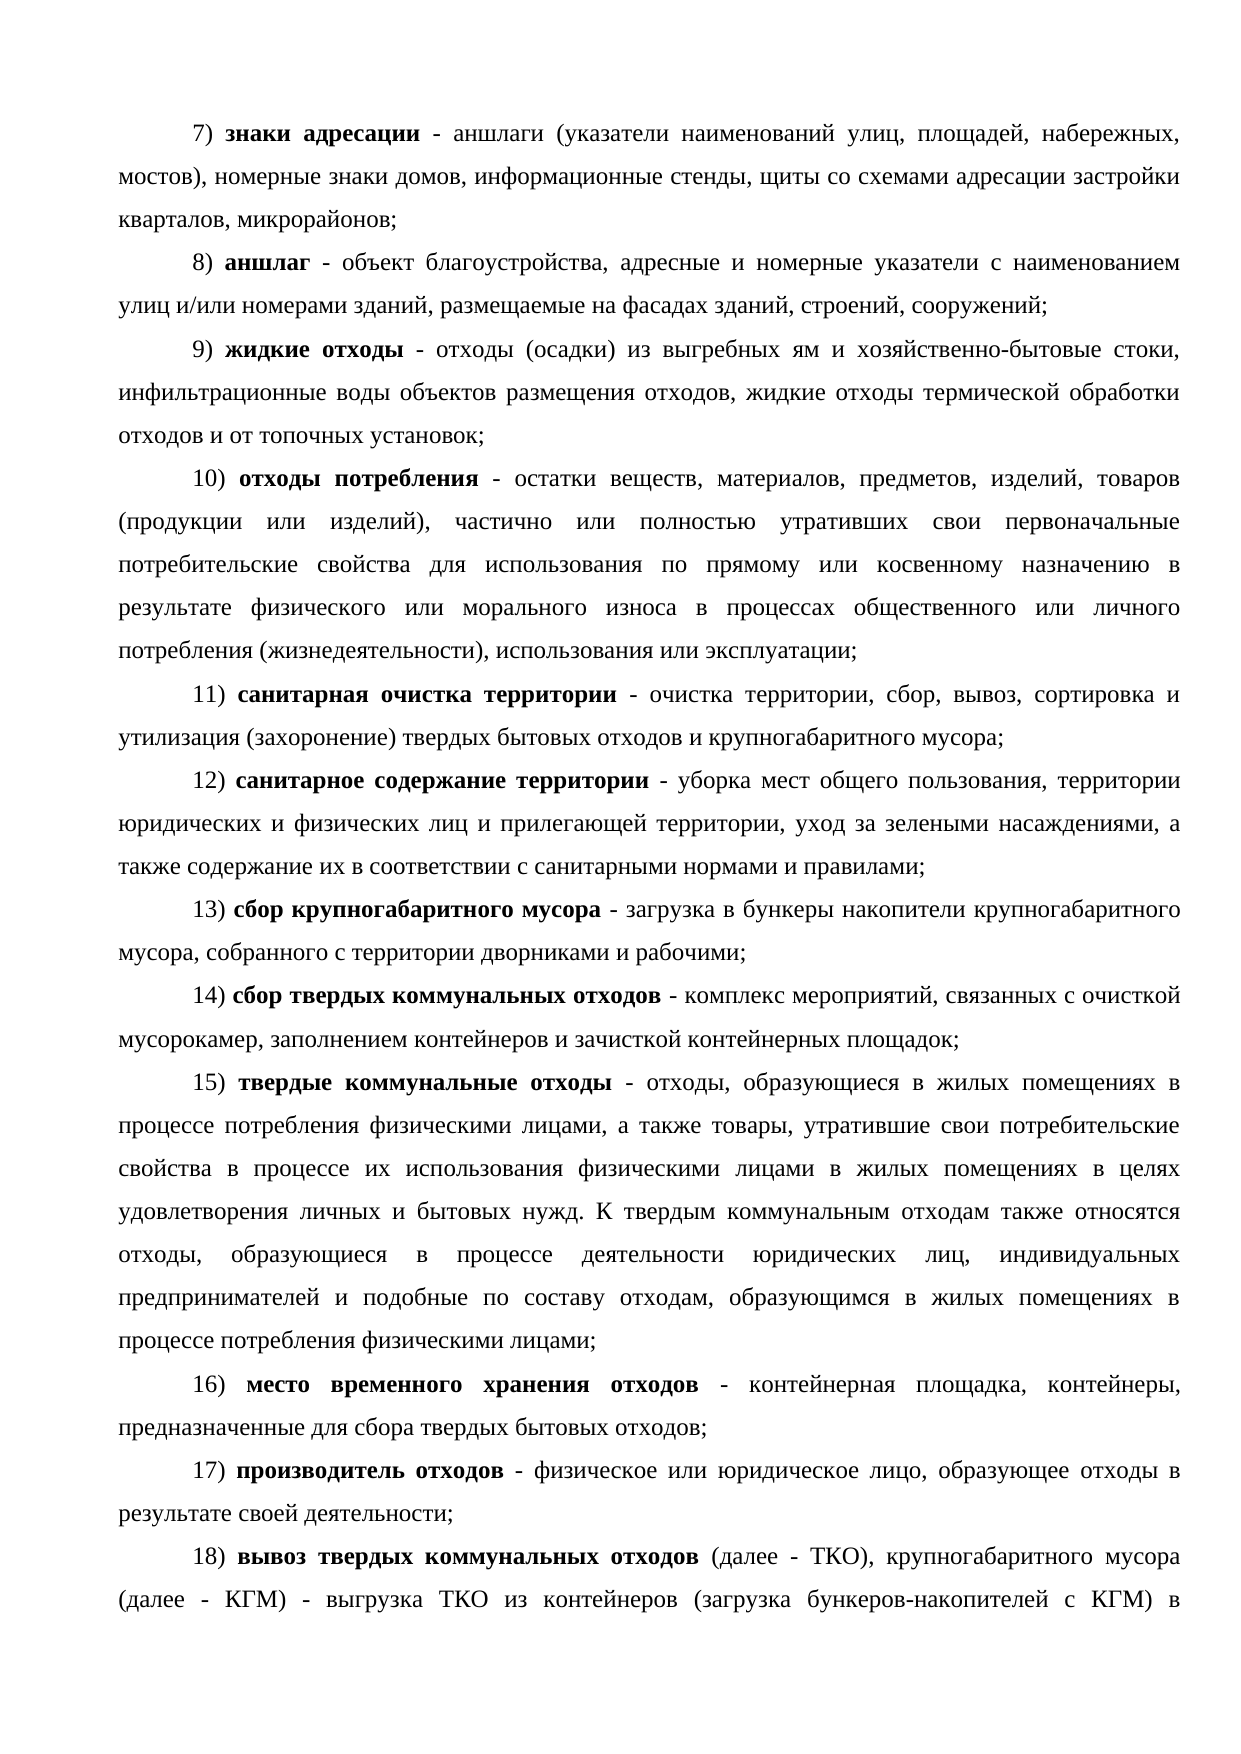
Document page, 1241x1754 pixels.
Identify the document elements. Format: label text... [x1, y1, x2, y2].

text 16) место временного хранения отходов - контейнерная площадка, контейнеры, предназначенные для сбора твердых бытовых отходов; [118, 1369, 1181, 1441]
text 10) отходы потребления - остатки веществ, материалов, предметов, изделий, товаров (продукции или изделий), частично или полностью утративших свои первоначальные потребительские свойства для использования по прямому или косвенному назначению в результате физического или морального износа в процессах общественного или личного потребления (жизнедеятельности), использования или эксплуатации; [118, 463, 1181, 664]
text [118, 1541, 1181, 1613]
text 14) сбор твердых коммунальных отходов - комплекс мероприятий, связанных с очисткой мусорокамер, заполнением контейнеров и зачисткой контейнерных площадок; [118, 981, 1181, 1052]
text 15) твердые коммунальные отходы - отходы, образующиеся в жилых помещениях в процессе потребления физическими лицами, а также товары, утратившие свои потребительские свойства в процессе их использования физическими лицами в жилых помещениях в целях удовлетворения личных и бытовых нужд. К твердым коммунальным отходам также относятся отходы, образующиеся в процессе деятельности юридических лиц, индивидуальных предпринимателей и подобные по составу отходам, образующимся в жилых помещениях в процессе потребления физическими лицами; [118, 1067, 1181, 1354]
text 8) аншлаг - объект благоустройства, адресные и номерные указатели с наименованием улиц и/или номерами зданий, размещаемые на фасадах зданий, строений, сооружений; [118, 247, 1181, 319]
text 13) сбор крупногабаритного мусора - загрузка в бункеры накопители крупногабаритного мусора, собранного с территории дворниками и рабочими; [118, 894, 1181, 966]
text 7) знаки адресации - аншлаги (указатели наименований улиц, площадей, набережных, мостов), номерные знаки домов, информационные стенды, щиты со схемами адресации застройки кварталов, микрорайонов; [118, 118, 1181, 233]
text 12) санитарное содержание территории - уборка мест общего пользования, территории юридических и физических лиц и прилегающей территории, уход за зелеными насаждениями, а также содержание их в соответствии с санитарными нормами и правилами; [118, 765, 1181, 880]
text 11) санитарная очистка территории - очистка территории, сбор, вывоз, сортировка и утилизация (захоронение) твердых бытовых отходов и крупногабаритного мусора; [118, 679, 1181, 751]
text 17) производитель отходов - физическое или юридическое лицо, образующее отходы в результате своей деятельности; [118, 1455, 1181, 1527]
text 9) жидкие отходы - отходы (осадки) из выгребных ям и хозяйственно-бытовые стоки, инфильтрационные воды объектов размещения отходов, жидкие отходы термической обработки отходов и от топочных установок; [118, 334, 1181, 449]
